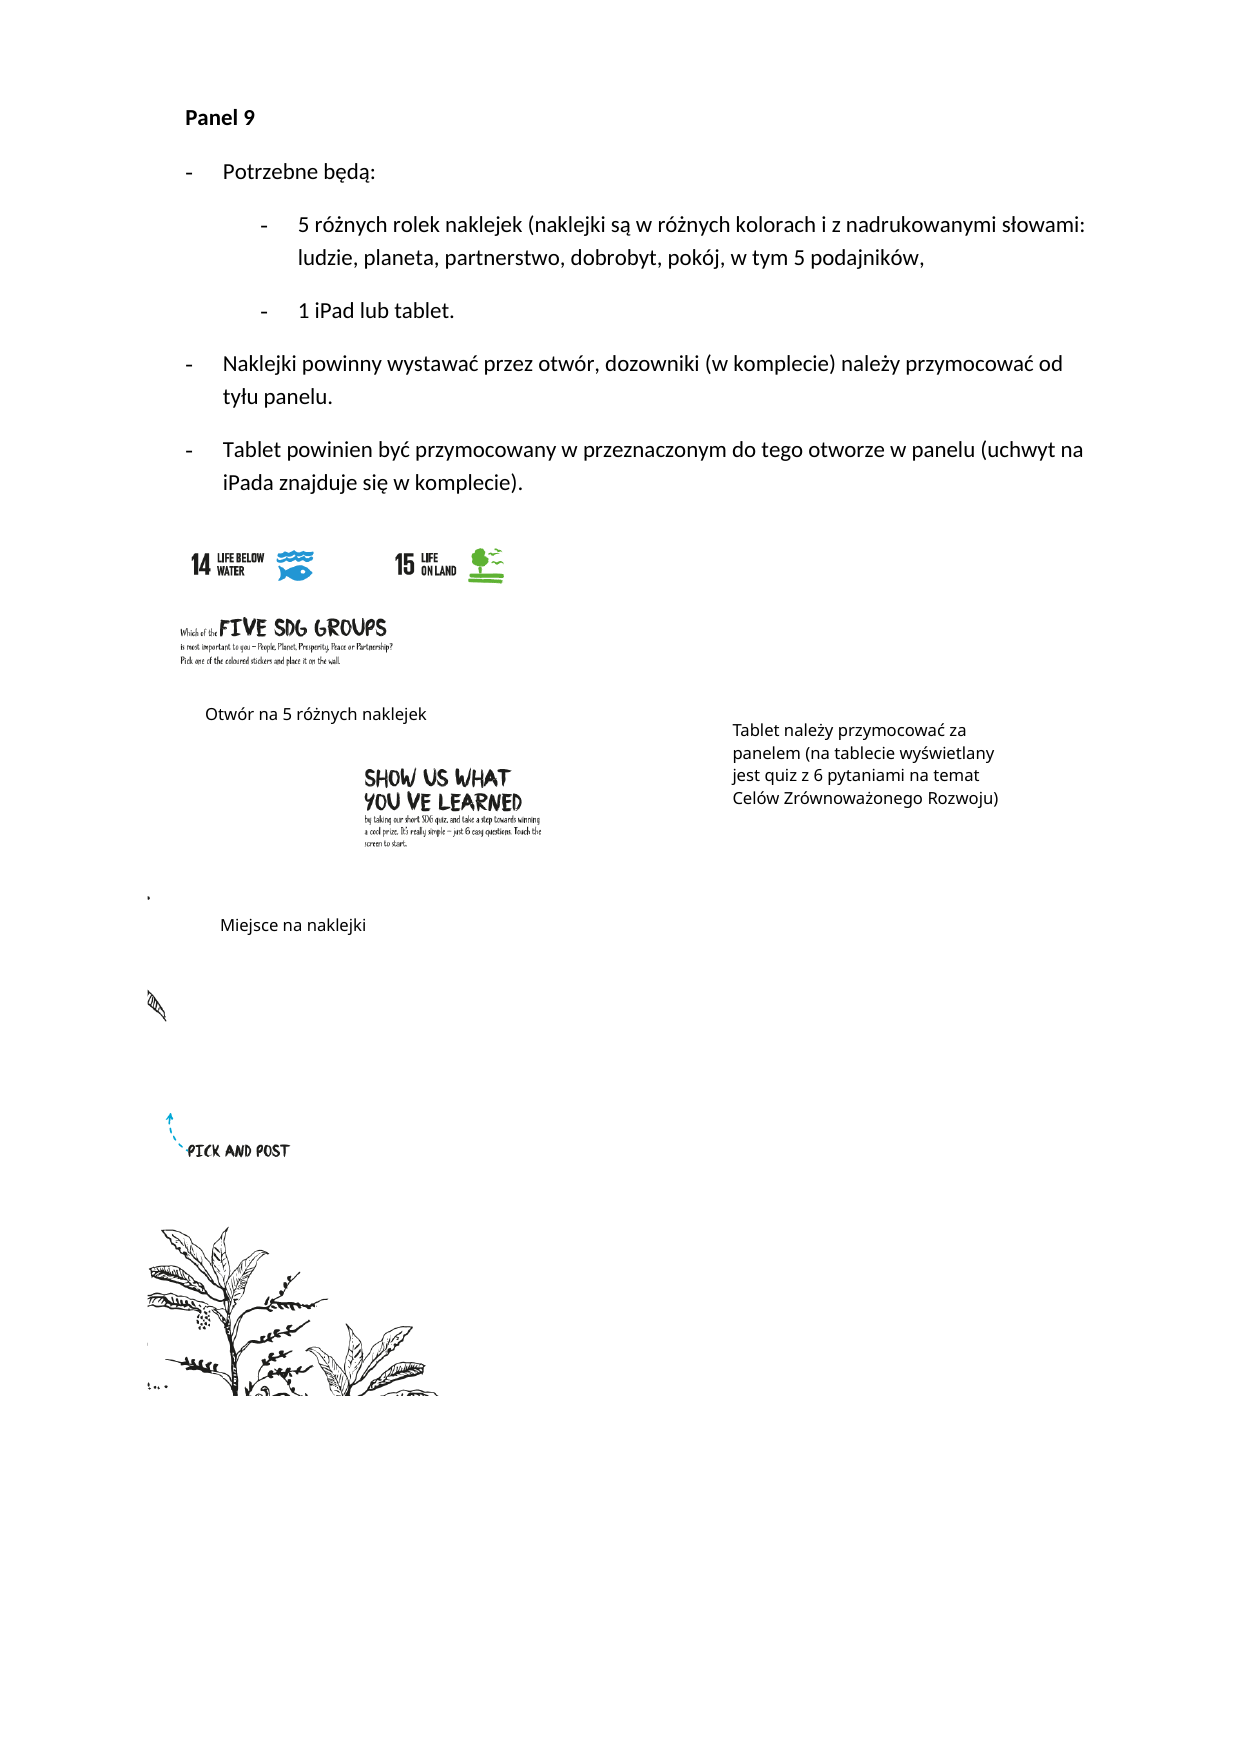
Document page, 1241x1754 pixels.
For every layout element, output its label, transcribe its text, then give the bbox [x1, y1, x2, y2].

list Tablet powinien być przymocowany w przeznaczonym do tego otworze w panelu (uchwyt na iPada znajduje się w komplecie). [185, 435, 1093, 496]
list 5 różnych rolek naklejek (naklejki są w różnych kolorach i z nadrukowanymi słowami: ludzie, planeta, partnerstwo, dobrobyt, pokój, w tym 5 podajników, [260, 210, 1093, 271]
picture [147, 521, 543, 1396]
list Potrzebne będą: [185, 157, 1093, 185]
text Panel 9 [185, 103, 1093, 131]
list Naklejki powinny wystawać przez otwór, dozowniki (w komplecie) należy przymocować od tyłu panelu. [185, 349, 1093, 410]
list 1 iPad lub tablet. [260, 296, 1093, 324]
